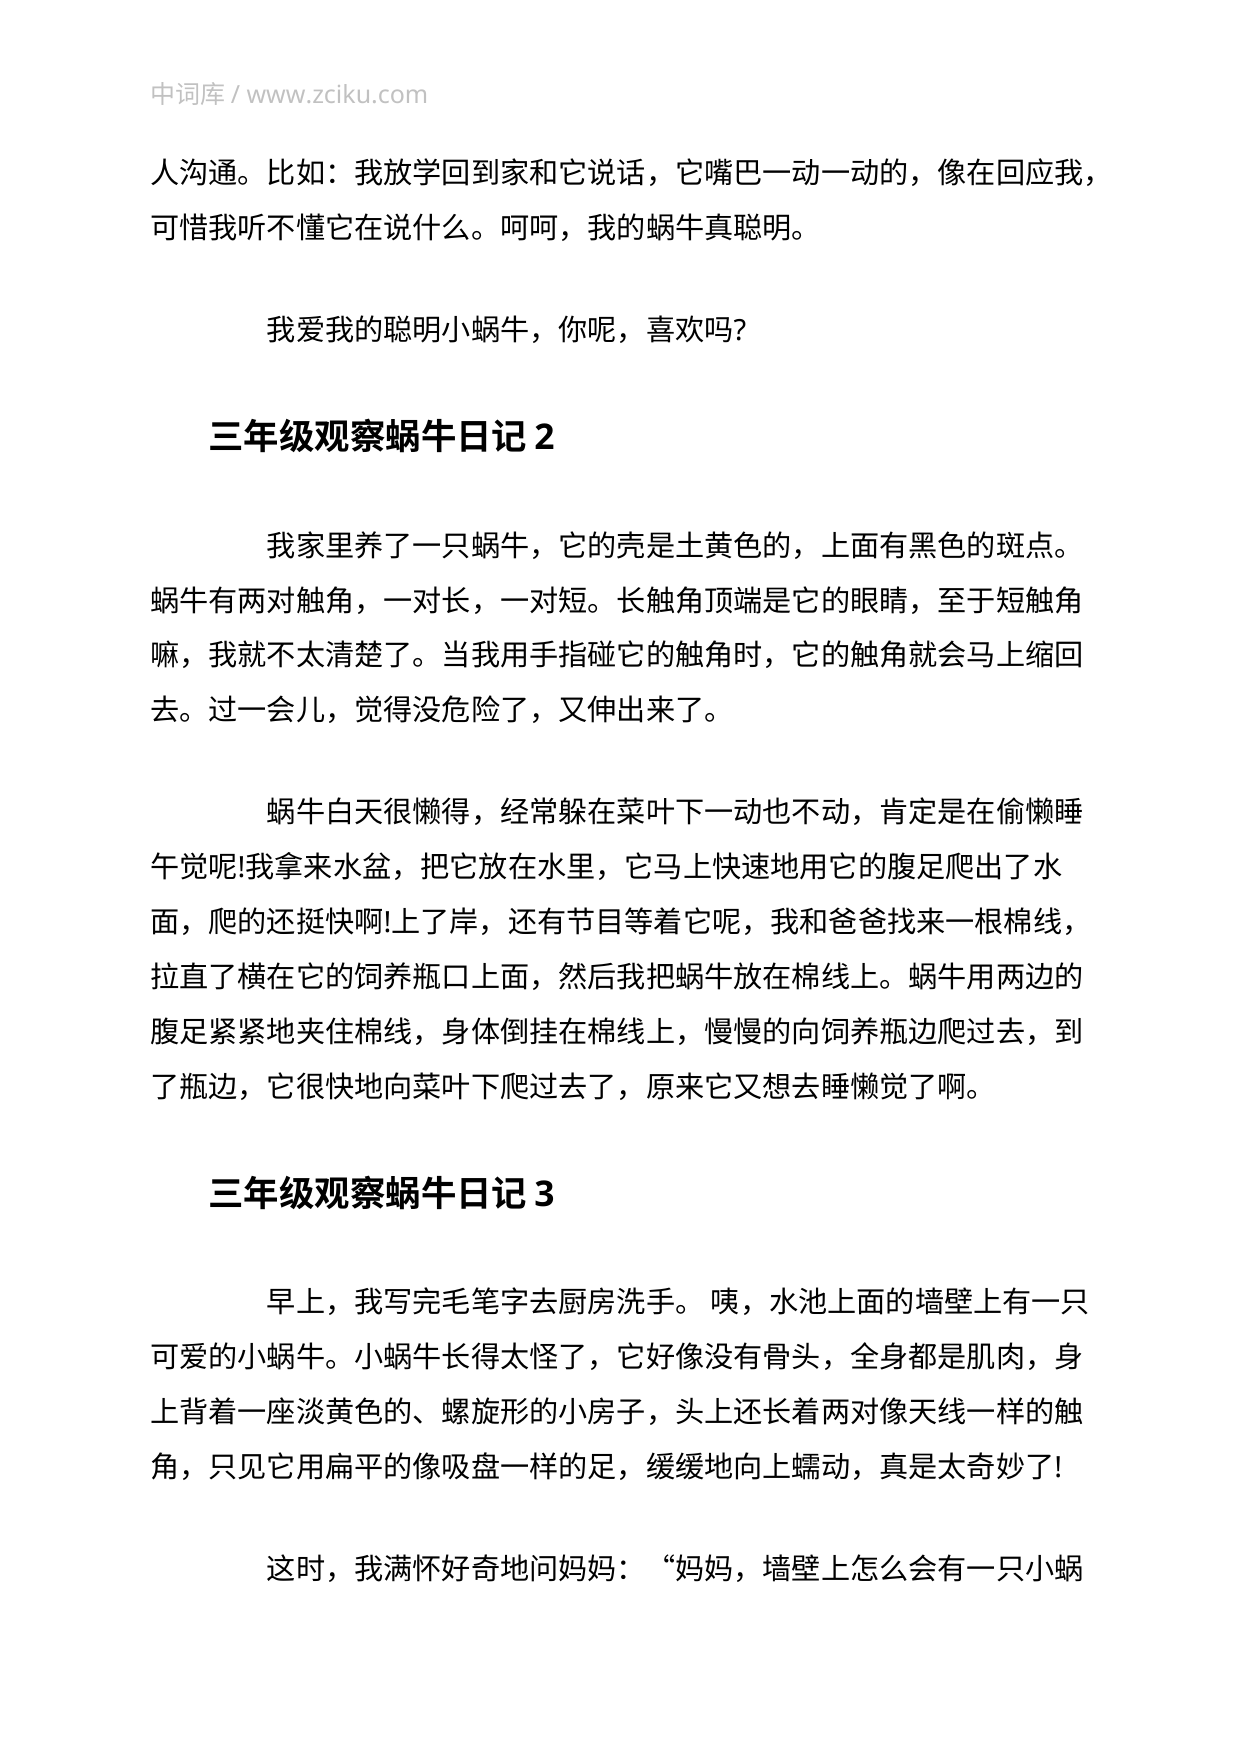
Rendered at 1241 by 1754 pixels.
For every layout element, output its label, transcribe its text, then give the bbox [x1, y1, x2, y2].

text 早上，我写完毛笔字去厨房洗手。 咦，水池上面的墙壁上有一只可爱的小蜗牛。小蜗牛长得太怪了，它好像没有骨头，全身都是肌肉，身上背着一座淡黄色的、螺旋形的小房子，头上还长着两对像天线一样的触角，只见它用扁平的像吸盘一样的足，缓缓地向上蠕动，真是太奇妙了! [150, 1279, 1090, 1486]
text 我家里养了一只蜗牛，它的壳是土黄色的，上面有黑色的斑点。蜗牛有两对触角，一对长，一对短。长触角顶端是它的眼睛，至于短触角嘛，我就不太清楚了。当我用手指碰它的触角时，它的触角就会马上缩回去。过一会儿，觉得没危险了，又伸出来了。 [150, 522, 1090, 729]
text 三年级观察蜗牛日记3 [150, 1165, 1090, 1216]
text 三年级观察蜗牛日记2 [150, 409, 1090, 460]
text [150, 1545, 1090, 1588]
text 蜗牛白天很懒得，经常躲在菜叶下一动也不动，肯定是在偷懒睡午觉呢!我拿来水盆，把它放在水里，它马上快速地用它的腹足爬出了水面，爬的还挺快啊!上了岸，还有节目等着它呢，我和爸爸找来一根棉线，拉直了横在它的饲养瓶口上面，然后我把蜗牛放在棉线上。蜗牛用两边的腹足紧紧地夹住棉线，身体倒挂在棉线上，慢慢的向饲养瓶边爬过去，到了瓶边，它很快地向菜叶下爬过去了，原来它又想去睡懒觉了啊。 [150, 789, 1090, 1106]
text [150, 150, 1090, 247]
text 我爱我的聪明小蜗牛，你呢，喜欢吗? [150, 307, 1090, 349]
